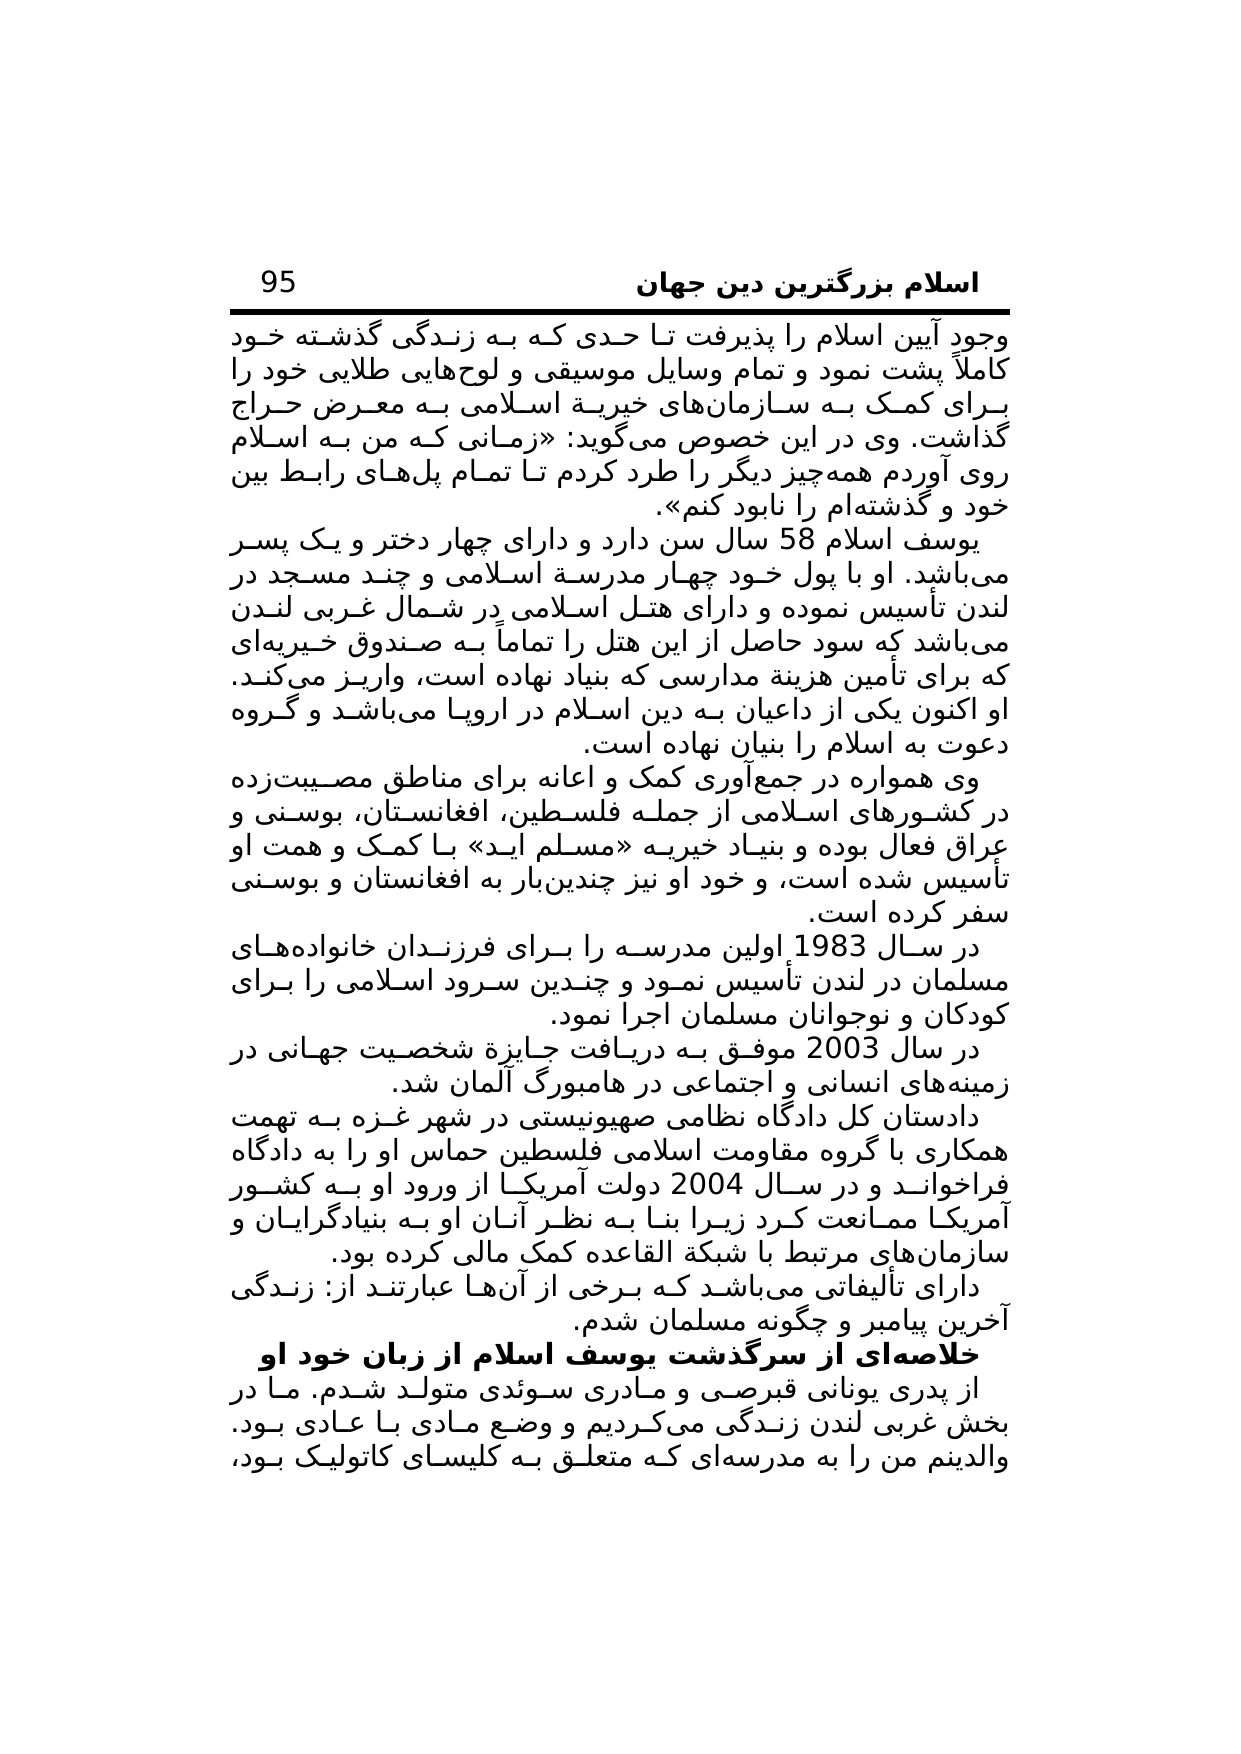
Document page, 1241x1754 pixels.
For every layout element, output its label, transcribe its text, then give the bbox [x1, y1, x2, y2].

text در سال 2003 موفق به دریافت جایزة شخصیت جهانی در زمینه‌های انسانی و اجتماعی در هامبورگ آلمان شد. [230, 1032, 1010, 1099]
text در سال 1983 اولین مدرسه را برای فرزندان خانواده‌های مسلمان در لندن تأسیس نمود و چندین سرود اسلامی را برای کودکان و نوجوانان مسلمان اجرا نمود. [230, 930, 1010, 1032]
subtitle خلاصه‌ای از سرگذشت یوسف اسلام از زبان خود او [230, 1337, 1010, 1371]
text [230, 318, 1010, 522]
text یوسف اسلام 58 سال سن دارد و دارای چهار دختر و یک پسر می‌باشد. او با پول خود چهار مدرسة اسلامی و چند مسجد در لندن تأسیس نموده و دارای هتل اسلامی در شمال غربی لندن می‌باشد که سود حاصل از این هتل را تماماً به صندوق خیریه‌ای که برای تأمین هزینة مدارسی که بنیاد نهاده است، واریز می‌کند. او اکنون یکی از داعیان به دین اسلام در اروپا می‌باشد و گروه دعوت به اسلام را بنیان نهاده است. [230, 522, 1010, 760]
text دادستان کل دادگاه نظامی صهیونیستی در شهر غزه به تهمت همکاری با گروه مقاومت اسلامی فلسطین حماس او را به دادگاه فراخواند و در سال 2004 دولت آمریکا از ورود او به کشور آمریکا ممانعت کرد زیرا بنا به نظر آنان او به بنیادگرایان و سازمان‌های مرتبط با شبکة القاعده کمک مالی کرده بود. [230, 1099, 1010, 1269]
text دارای تألیفاتی می‌باشد که برخی از آن‌ها عبارتند از: زندگی آخرین پیامبر و چگونه مسلمان شدم. [230, 1269, 1010, 1337]
text وی همواره در جمع‌آوری کمک و اعانه برای مناطق مصیبت‌زده در کشورهای اسلامی از جمله فلسطین، افغانستان، بوسنی و عراق فعال بوده و بنیاد خیریه «مسلم اید» با کمک و همت او تأسیس شده است، و خود او نیز چندین‌بار به افغانستان و بوسنی سفر کرده است. [230, 760, 1010, 930]
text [230, 1371, 1010, 1473]
